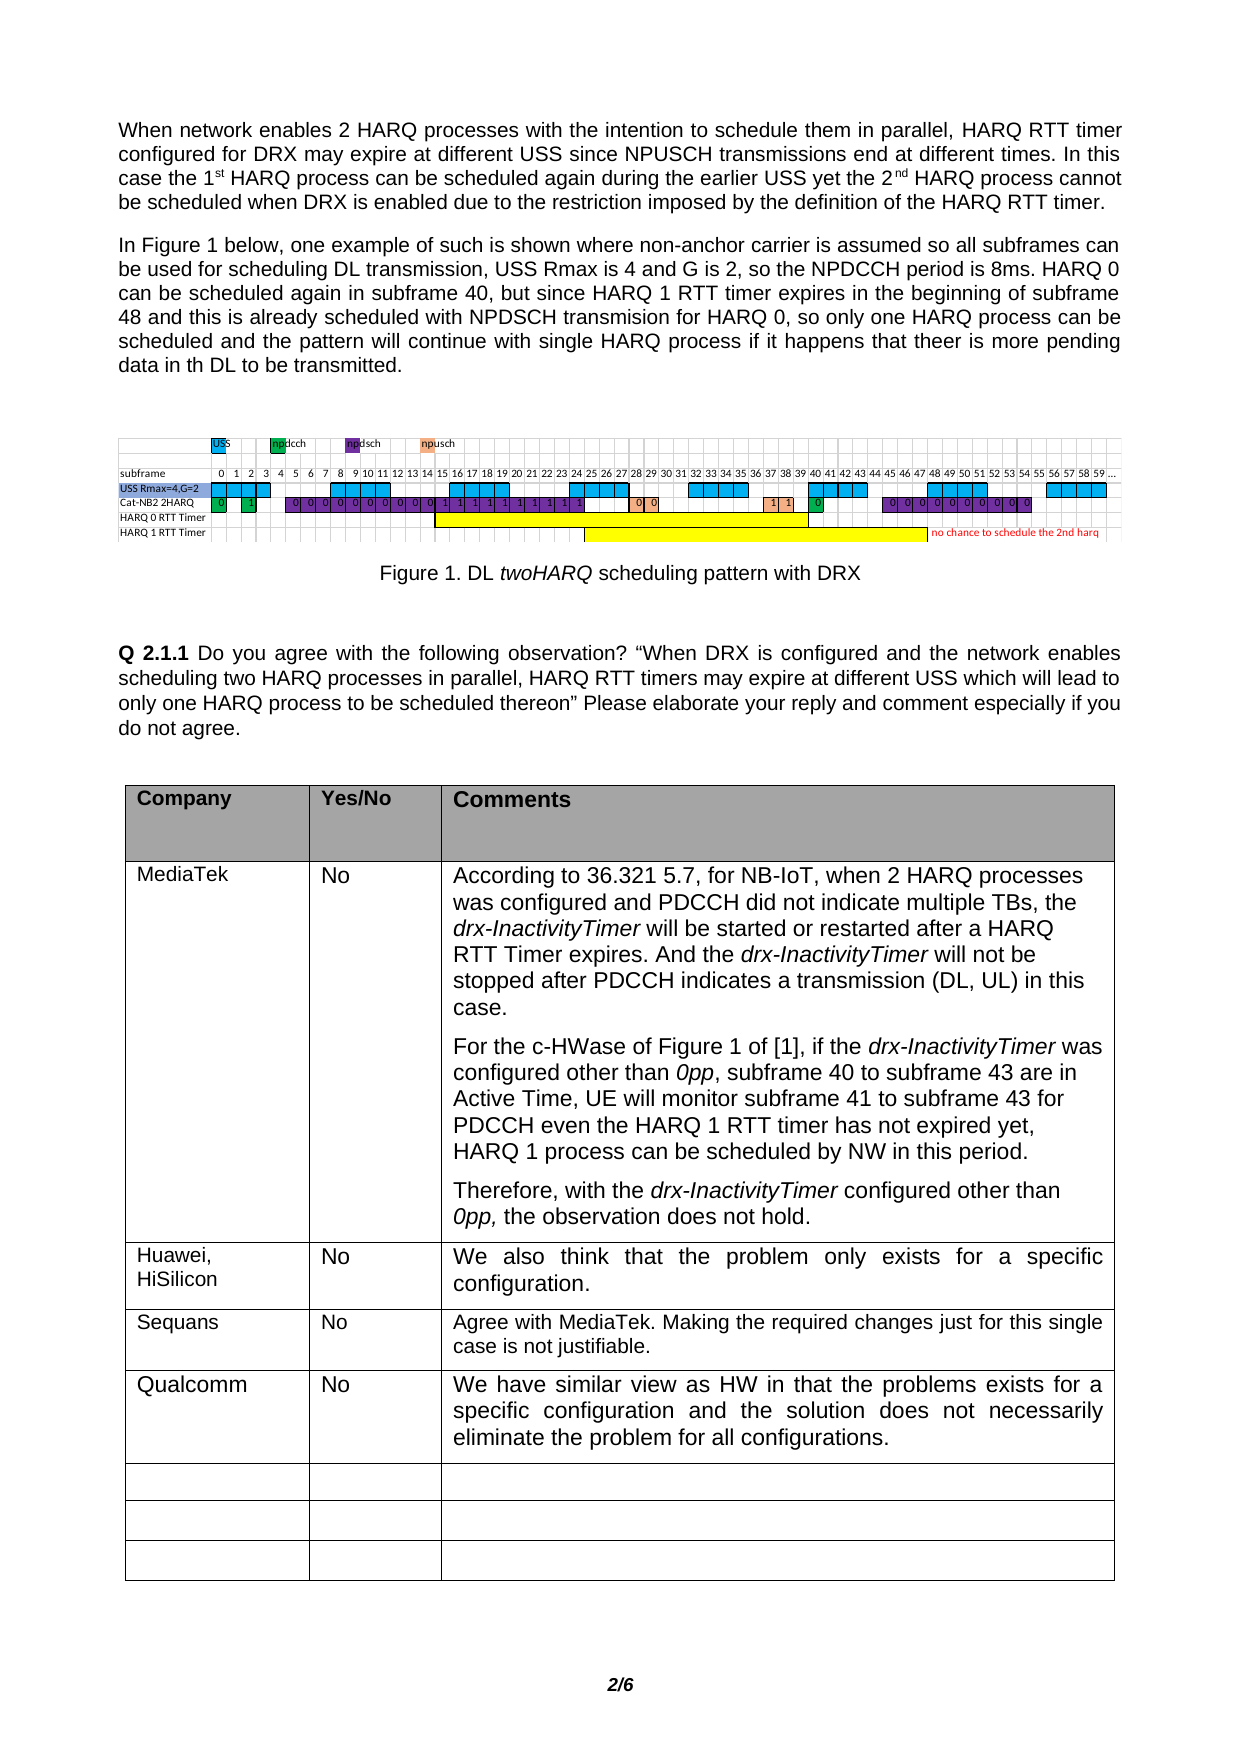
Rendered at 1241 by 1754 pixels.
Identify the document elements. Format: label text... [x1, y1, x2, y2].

text Q 2.1.1 Do you agree with the following observation? “When DRX is configured and the network enables scheduling two HARQ processes in parallel, HARQ RTT timers may expire at different USS which will lead to only one HARQ process to be scheduled thereon” Please elaborate your reply and comment especially if you do not agree. [118, 640, 1122, 740]
table_cell MediaTek [126, 862, 309, 1242]
table_cell No [310, 1371, 441, 1462]
table_cell No [310, 1243, 441, 1308]
text Figure 1. DL twoHARQ scheduling pattern with DRX [118, 561, 1122, 585]
table_cell Huawei, HiSilicon [126, 1243, 309, 1308]
text In Figure 1 below, one example of such is shown where non-anchor carrier is assumed so all subframes can be used for scheduling DL transmission, USS Rmax is 4 and G is 2, so the NPDCCH period is 8ms. HARQ 0 can be scheduled again in subframe 40, but since HARQ 1 RTT timer expires in the beginning of subframe 48 and this is already scheduled with NPDSCH transmision for HARQ 0, so only one HARQ process can be scheduled and the pattern will continue with single HARQ process if it happens that theer is more pending data in th DL to be transmitted. [118, 233, 1122, 376]
table_cell No [310, 1310, 441, 1370]
table_cell [310, 1501, 441, 1540]
table_cell [126, 1541, 309, 1580]
table_cell Qualcomm [126, 1371, 309, 1462]
table_cell Sequans [126, 1310, 309, 1370]
table_cell [442, 1541, 1114, 1580]
table_cell [442, 1464, 1114, 1500]
table_cell Agree with MediaTek. Making the required changes just for this single case is not justifiable. [442, 1310, 1114, 1370]
table_cell According to 36.321 5.7, for NB-IoT, when 2 HARQ processes was configured and PDCCH did not indicate multiple TBs, the drx-InactivityTimer will be started or restarted after a HARQ RTT Timer expires. And the drx-InactivityTimer will not be stopped after PDCCH indicates a transmission (DL, UL) in this case. For the c-HWase of Figure 1 of [1], if the drx-InactivityTimer was configured other than 0pp, subframe 40 to subframe 43 are in Active Time, UE will monitor subframe 41 to subframe 43 for PDCCH even the HARQ 1 RTT timer has not expired yet, HARQ 1 process can be scheduled by NW in this period. Therefore, with the drx-InactivityTimer configured other than 0pp, the observation does not hold. [442, 862, 1114, 1242]
table_header Comments [442, 786, 1114, 861]
table_cell [126, 1464, 309, 1500]
table_cell [310, 1541, 441, 1580]
table_cell [126, 1501, 309, 1540]
table_cell [310, 1464, 441, 1500]
table_cell We also think that the problem only exists for a specific configuration. [442, 1243, 1114, 1308]
table_header Company [126, 786, 309, 861]
table_cell [442, 1501, 1114, 1540]
text When network enables 2 HARQ processes with the intention to schedule them in parallel, HARQ RTT timer configured for DRX may expire at different USS since NPUSCH transmissions end at different times. In this case the 1st HARQ process can be scheduled again during the earlier USS yet the 2nd HARQ process cannot be scheduled when DRX is enabled due to the restriction imposed by the definition of the HARQ RTT timer. [118, 118, 1122, 214]
table_cell We have similar view as HW in that the problems exists for a specific configuration and the solution does not necessarily eliminate the problem for all configurations. [442, 1371, 1114, 1462]
table_cell No [310, 862, 441, 1242]
table_header Yes/No [310, 786, 441, 861]
